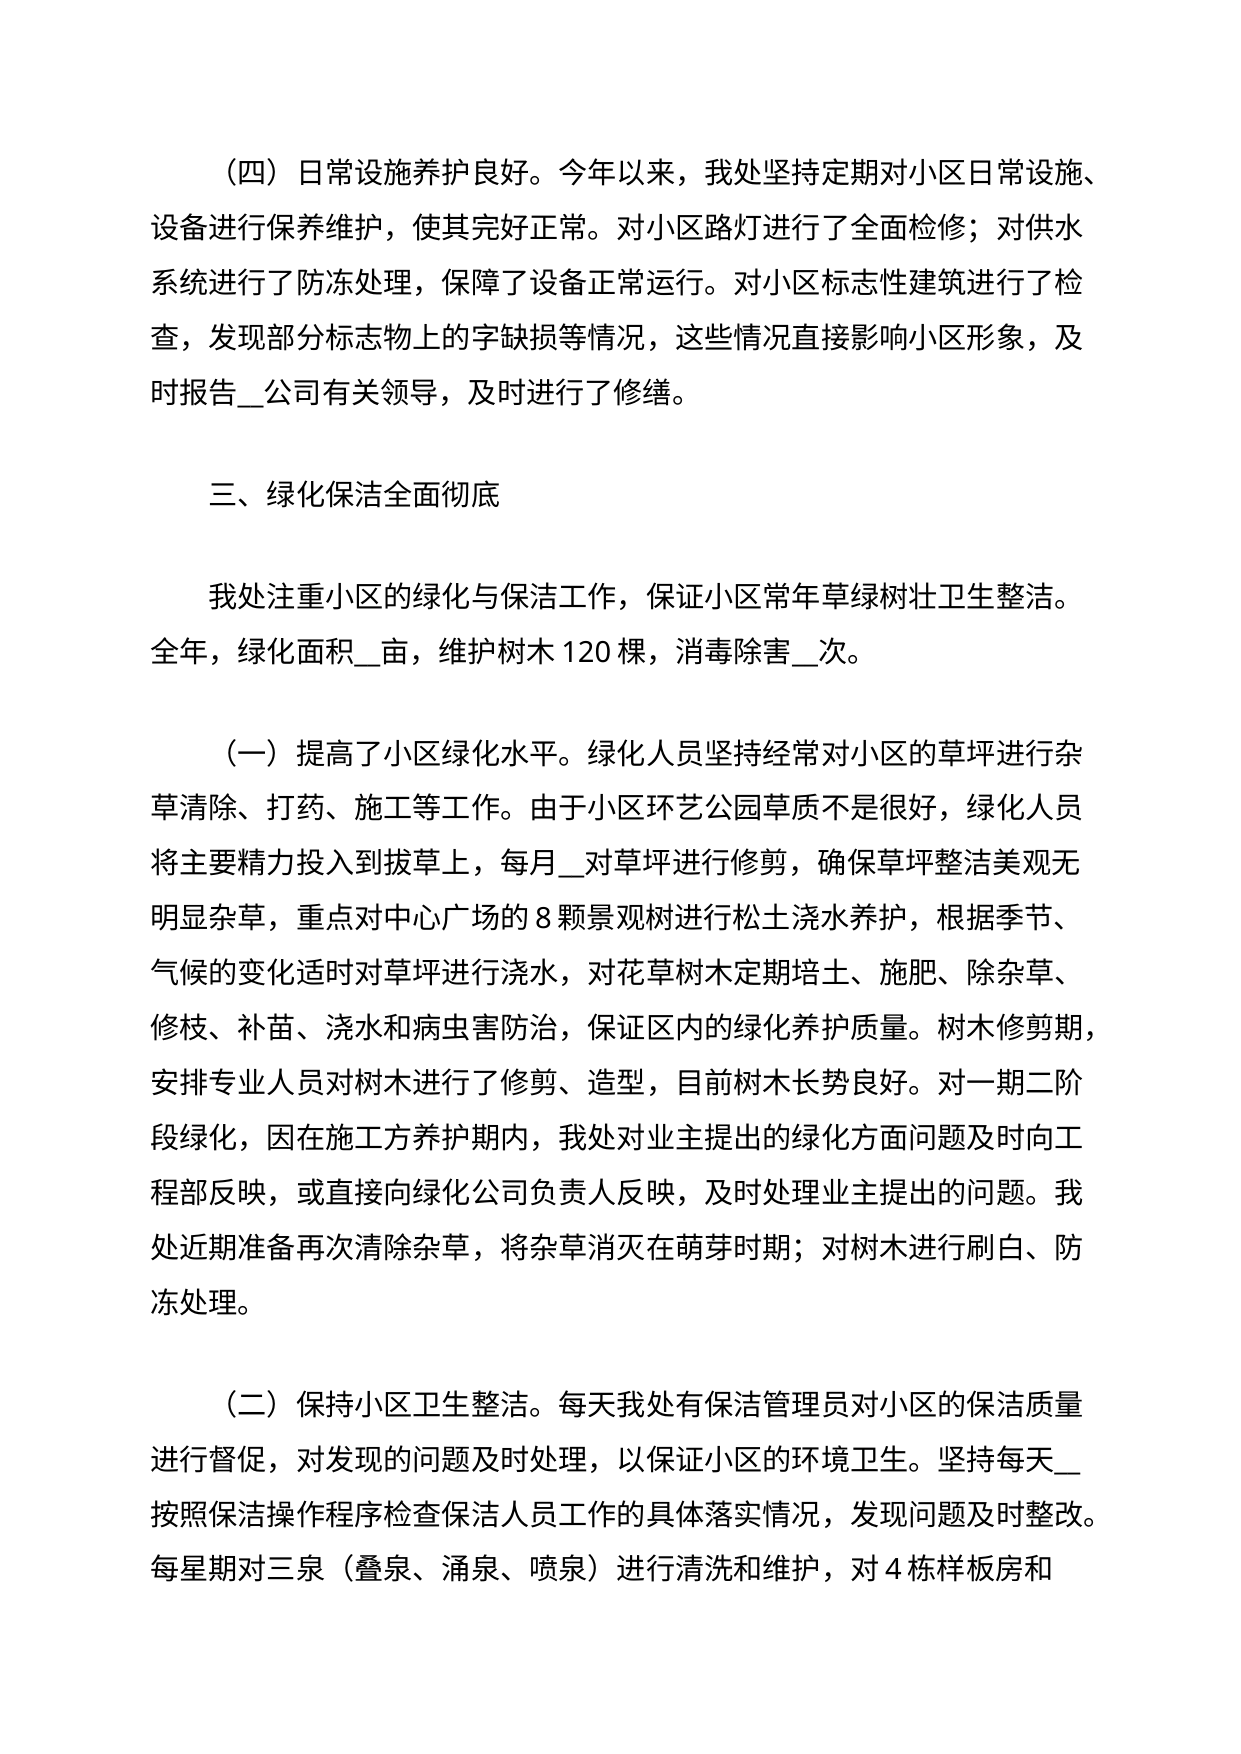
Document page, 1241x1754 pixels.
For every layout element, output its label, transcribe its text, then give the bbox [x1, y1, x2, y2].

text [150, 1381, 1090, 1588]
text 我处注重小区的绿化与保洁工作，保证小区常年草绿树壮卫生整洁。全年，绿化面积__亩，维护树木120棵，消毒除害__次。 [150, 573, 1090, 671]
text 三、绿化保洁全面彻底 [150, 472, 1090, 514]
text （一）提高了小区绿化水平。绿化人员坚持经常对小区的草坪进行杂草清除、打药、施工等工作。由于小区环艺公园草质不是很好，绿化人员将主要精力投入到拔草上，每月__对草坪进行修剪，确保草坪整洁美观无明显杂草，重点对中心广场的8颗景观树进行松土浇水养护，根据季节、气候的变化适时对草坪进行浇水，对花草树木定期培土、施肥、除杂草、修枝、补苗、浇水和病虫害防治，保证区内的绿化养护质量。树木修剪期，安排专业人员对树木进行了修剪、造型，目前树木长势良好。对一期二阶段绿化，因在施工方养护期内，我处对业主提出的绿化方面问题及时向工程部反映，或直接向绿化公司负责人反映，及时处理业主提出的问题。我处近期准备再次清除杂草，将杂草消灭在萌芽时期；对树木进行刷白、防冻处理。 [150, 730, 1090, 1322]
text （四）日常设施养护良好。今年以来，我处坚持定期对小区日常设施、设备进行保养维护，使其完好正常。对小区路灯进行了全面检修；对供水系统进行了防冻处理，保障了设备正常运行。对小区标志性建筑进行了检查，发现部分标志物上的字缺损等情况，这些情况直接影响小区形象，及时报告__公司有关领导，及时进行了修缮。 [150, 150, 1090, 412]
